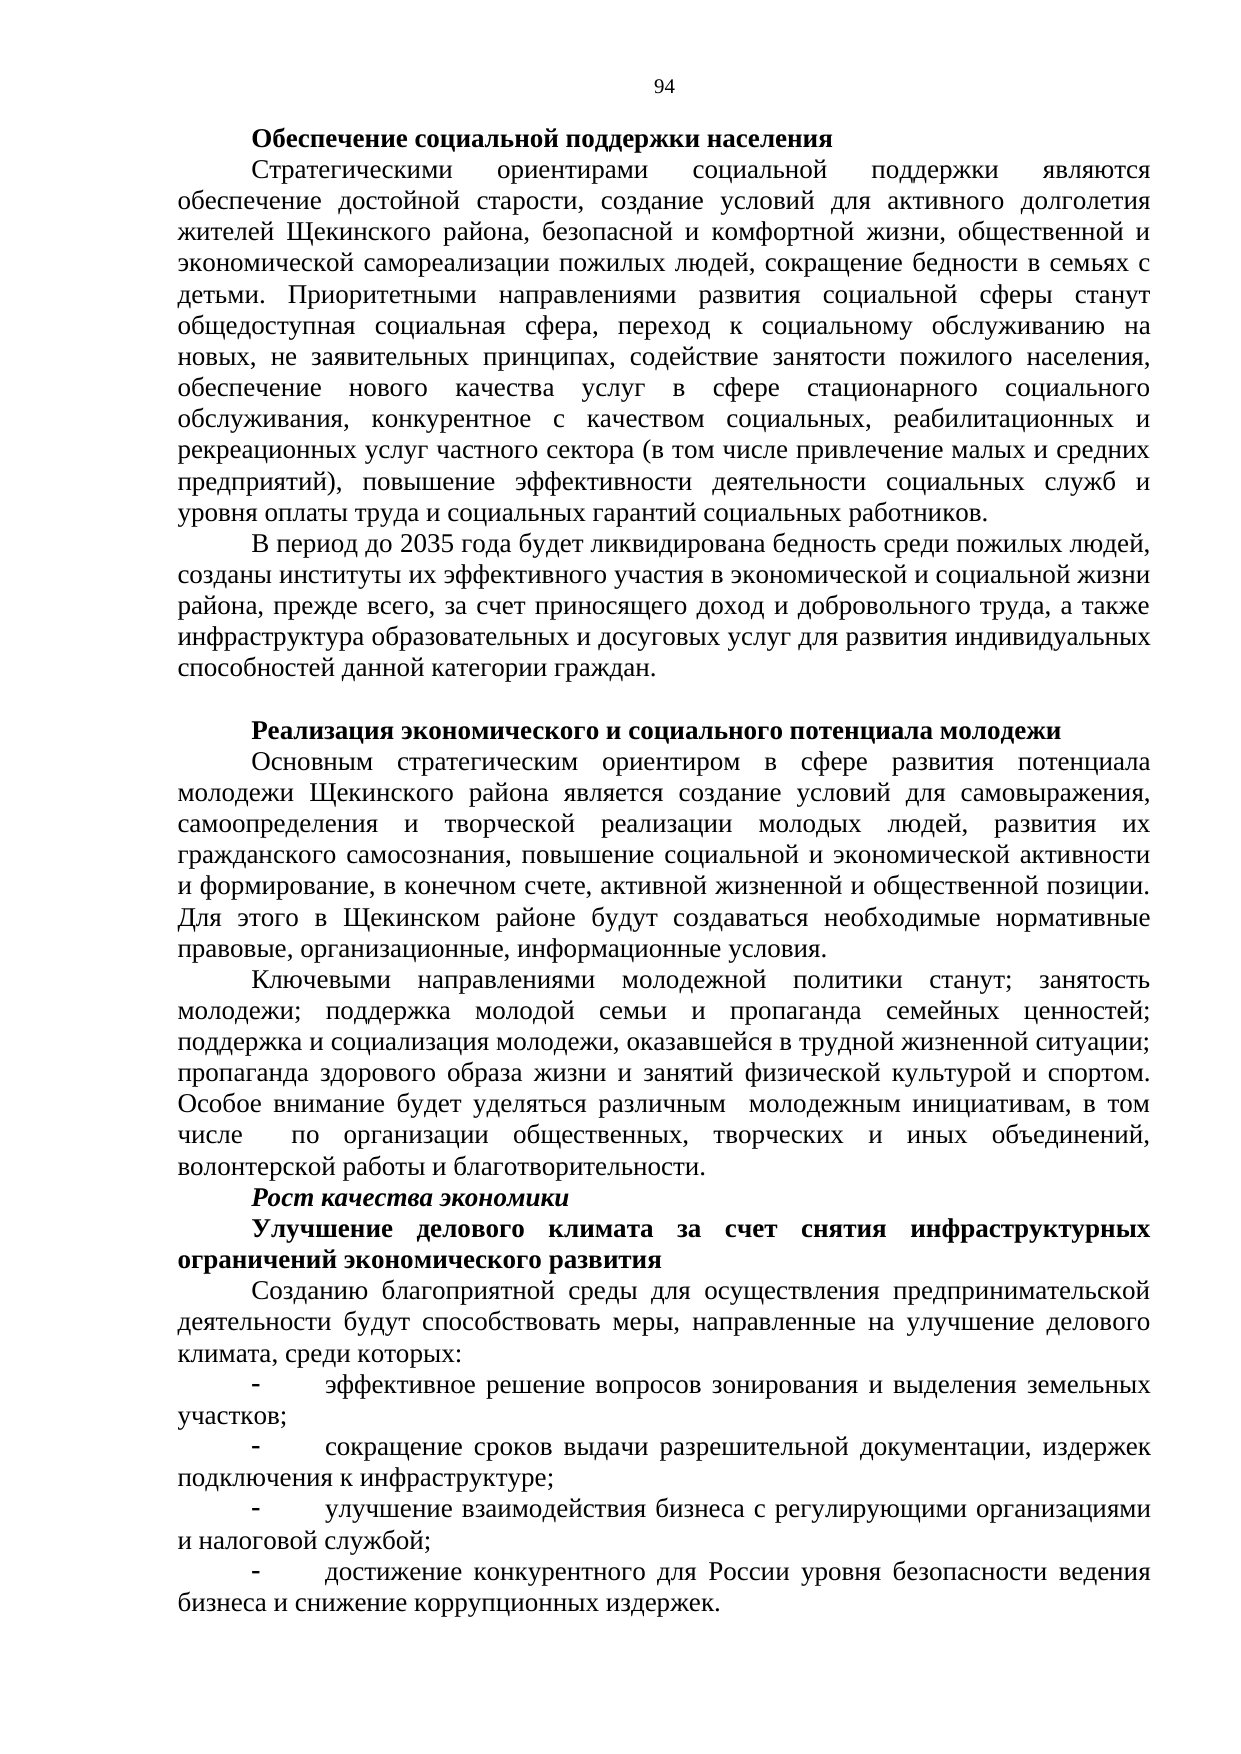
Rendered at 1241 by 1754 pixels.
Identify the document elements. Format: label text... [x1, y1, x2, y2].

subtitle Реализация экономического и социального потенциала молодежи [177, 714, 1152, 745]
list эффективное решение вопросов зонирования и выделения земельных участков; [177, 1368, 1152, 1430]
text В период до 2035 года будет ликвидирована бедность среди пожилых людей, созданы институты их эффективного участия в экономической и социальной жизни района, прежде всего, за счет приносящего доход и добровольного труда, а также инфраструктура образовательных и досуговых услуг для развития индивидуальных способностей данной категории граждан. [177, 527, 1152, 683]
text Созданию благоприятной среды для осуществления предпринимательской деятельности будут способствовать меры, направленные на улучшение делового климата, среди которых: [177, 1274, 1152, 1368]
subtitle Улучшение делового климата за счет снятия инфраструктурных ограничений экономического развития [177, 1212, 1152, 1274]
text Основным стратегическим ориентиром в сфере развития потенциала молодежи Щекинского района является создание условий для самовыражения, самоопределения и творческой реализации молодых людей, развития их гражданского самосознания, повышение социальной и экономической активности и формирование, в конечном счете, активной жизненной и общественной позиции. Для этого в Щекинском районе будут создаваться необходимые нормативные правовые, организационные, информационные условия. [177, 745, 1152, 963]
subtitle Рост качества экономики [177, 1181, 1152, 1212]
list улучшение взаимодействия бизнеса с регулирующими организациями и налоговой службой; [177, 1493, 1152, 1555]
text Ключевыми направлениями молодежной политики станут; занятость молодежи; поддержка молодой семьи и пропаганда семейных ценностей; поддержка и социализация молодежи, оказавшейся в трудной жизненной ситуации; пропаганда здорового образа жизни и занятий физической культурой и спортом. Особое внимание будет уделяться различным молодежным инициативам, в том числе по организации общественных, творческих и иных объединений, волонтерской работы и благотворительности. [177, 963, 1152, 1181]
subtitle Обеспечение социальной поддержки населения [177, 122, 1152, 153]
list достижение конкурентного для России уровня безопасности ведения бизнеса и снижение коррупционных издержек. [177, 1555, 1152, 1617]
text Стратегическими ориентирами социальной поддержки являются обеспечение достойной старости, создание условий для активного долголетия жителей Щекинского района, безопасной и комфортной жизни, общественной и экономической самореализации пожилых людей, сокращение бедности в семьях с детьми. Приоритетными направлениями развития социальной сферы станут общедоступная социальная сфера, переход к социальному обслуживанию на новых, не заявительных принципах, содействие занятости пожилого населения, обеспечение нового качества услуг в сфере стационарного социального обслуживания, конкурентное с качеством социальных, реабилитационных и рекреационных услуг частного сектора (в том числе привлечение малых и средних предприятий), повышение эффективности деятельности социальных служб и уровня оплаты труда и социальных гарантий социальных работников. [177, 153, 1152, 527]
list сокращение сроков выдачи разрешительной документации, издержек подключения к инфраструктуре; [177, 1430, 1152, 1493]
